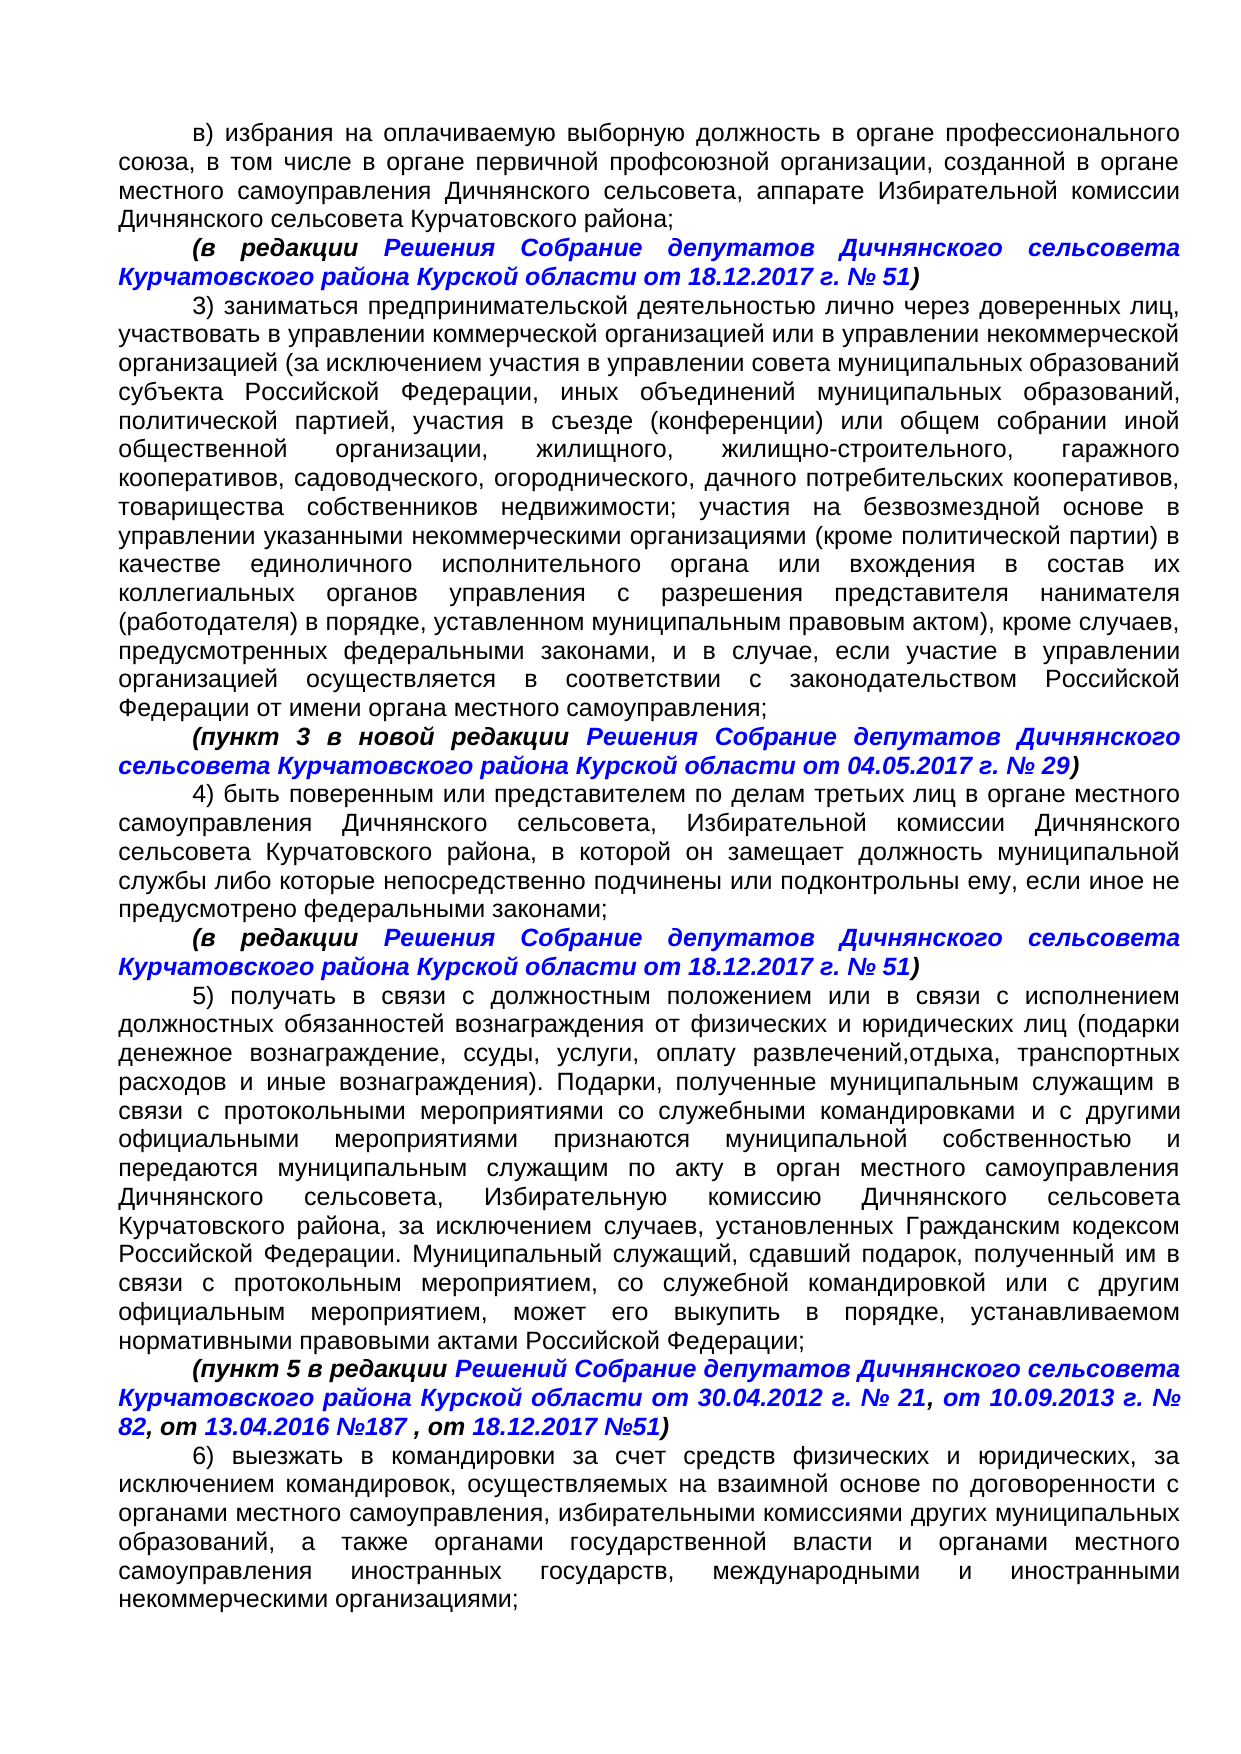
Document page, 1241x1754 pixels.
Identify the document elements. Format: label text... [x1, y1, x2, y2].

text в) избрания на оплачиваемую выборную должность в органе профессионального союза, в том числе в органе первичной профсоюзной организации, созданной в органе местного самоуправления Дичнянского сельсовета, аппарате Избирательной комиссии Дичнянского сельсовета Курчатовского района; [118, 118, 1181, 233]
text (пункт 3 в новой редакции Решения Собрание депутатов Дичнянского сельсовета Курчатовского района Курской области от 04.05.2017 г. № 29) [118, 722, 1181, 779]
text (в редакции Решения Собрание депутатов Дичнянского сельсовета Курчатовского района Курской области от 18.12.2017 г. № 51) [118, 923, 1181, 981]
text 5) получать в связи с должностным положением или в связи с исполнением должностных обязанностей вознаграждения от физических и юридических лиц (подарки денежное вознаграждение, ссуды, услуги, оплату развлечений,отдыха, транспортных расходов и иные вознаграждения). Подарки, полученные муниципальным служащим в связи с протокольными мероприятиями со служебными командировками и с другими официальными мероприятиями признаются муниципальной собственностью и передаются муниципальным служащим по акту в орган местного самоуправления Дичнянского сельсовета, Избирательную комиссию Дичнянского сельсовета Курчатовского района, за исключением случаев, установленных Гражданским кодексом Российской Федерации. Муниципальный служащий, сдавший подарок, полученный им в связи с протокольным мероприятием, со служебной командировкой или с другим официальным мероприятием, может его выкупить в порядке, устанавливаемом нормативными правовыми актами Российской Федерации; [118, 981, 1181, 1354]
text (пункт 5 в редакции Решений Собрание депутатов Дичнянского сельсовета Курчатовского района Курской области от 30.04.2012 г. № 21, от 10.09.2013 г. № 82, от 13.04.2016 №187 , от 18.12.2017 №51) [118, 1354, 1181, 1441]
text 6) выезжать в командировки за счет средств физических и юридических, за исключением командировок, осуществляемых на взаимной основе по договоренности с органами местного самоуправления, избирательными комиссиями других муниципальных образований, а также органами государственной власти и органами местного самоуправления иностранных государств, международными и иностранными некоммерческими организациями; [118, 1441, 1181, 1613]
text 4) быть поверенным или представителем по делам третьих лиц в органе местного самоуправления Дичнянского сельсовета, Избирательной комиссии Дичнянского сельсовета Курчатовского района, в которой он замещает должность муниципальной службы либо которые непосредственно подчинены или подконтрольны ему, если иное не предусмотрено федеральными законами; [118, 779, 1181, 923]
text 3) заниматься предпринимательской деятельностью лично через доверенных лиц, участвовать в управлении коммерческой организацией или в управлении некоммерческой организацией (за исключением участия в управлении совета муниципальных образований субъекта Российской Федерации, иных объединений муниципальных образований, политической партией, участия в съезде (конференции) или общем собрании иной общественной организации, жилищного, жилищно-строительного, гаражного кооперативов, садоводческого, огороднического, дачного потребительских кооперативов, товарищества собственников недвижимости; участия на безвозмездной основе в управлении указанными некоммерческими организациями (кроме политической партии) в качестве единоличного исполнительного органа или вхождения в состав их коллегиальных органов управления с разрешения представителя нанимателя (работодателя) в порядке, уставленном муниципальным правовым актом), кроме случаев, предусмотренных федеральными законами, и в случае, если участие в управлении организацией осуществляется в соответствии с законодательством Российской Федерации от имени органа местного самоуправления; [118, 291, 1181, 722]
text (в редакции Решения Собрание депутатов Дичнянского сельсовета Курчатовского района Курской области от 18.12.2017 г. № 51) [118, 233, 1181, 291]
